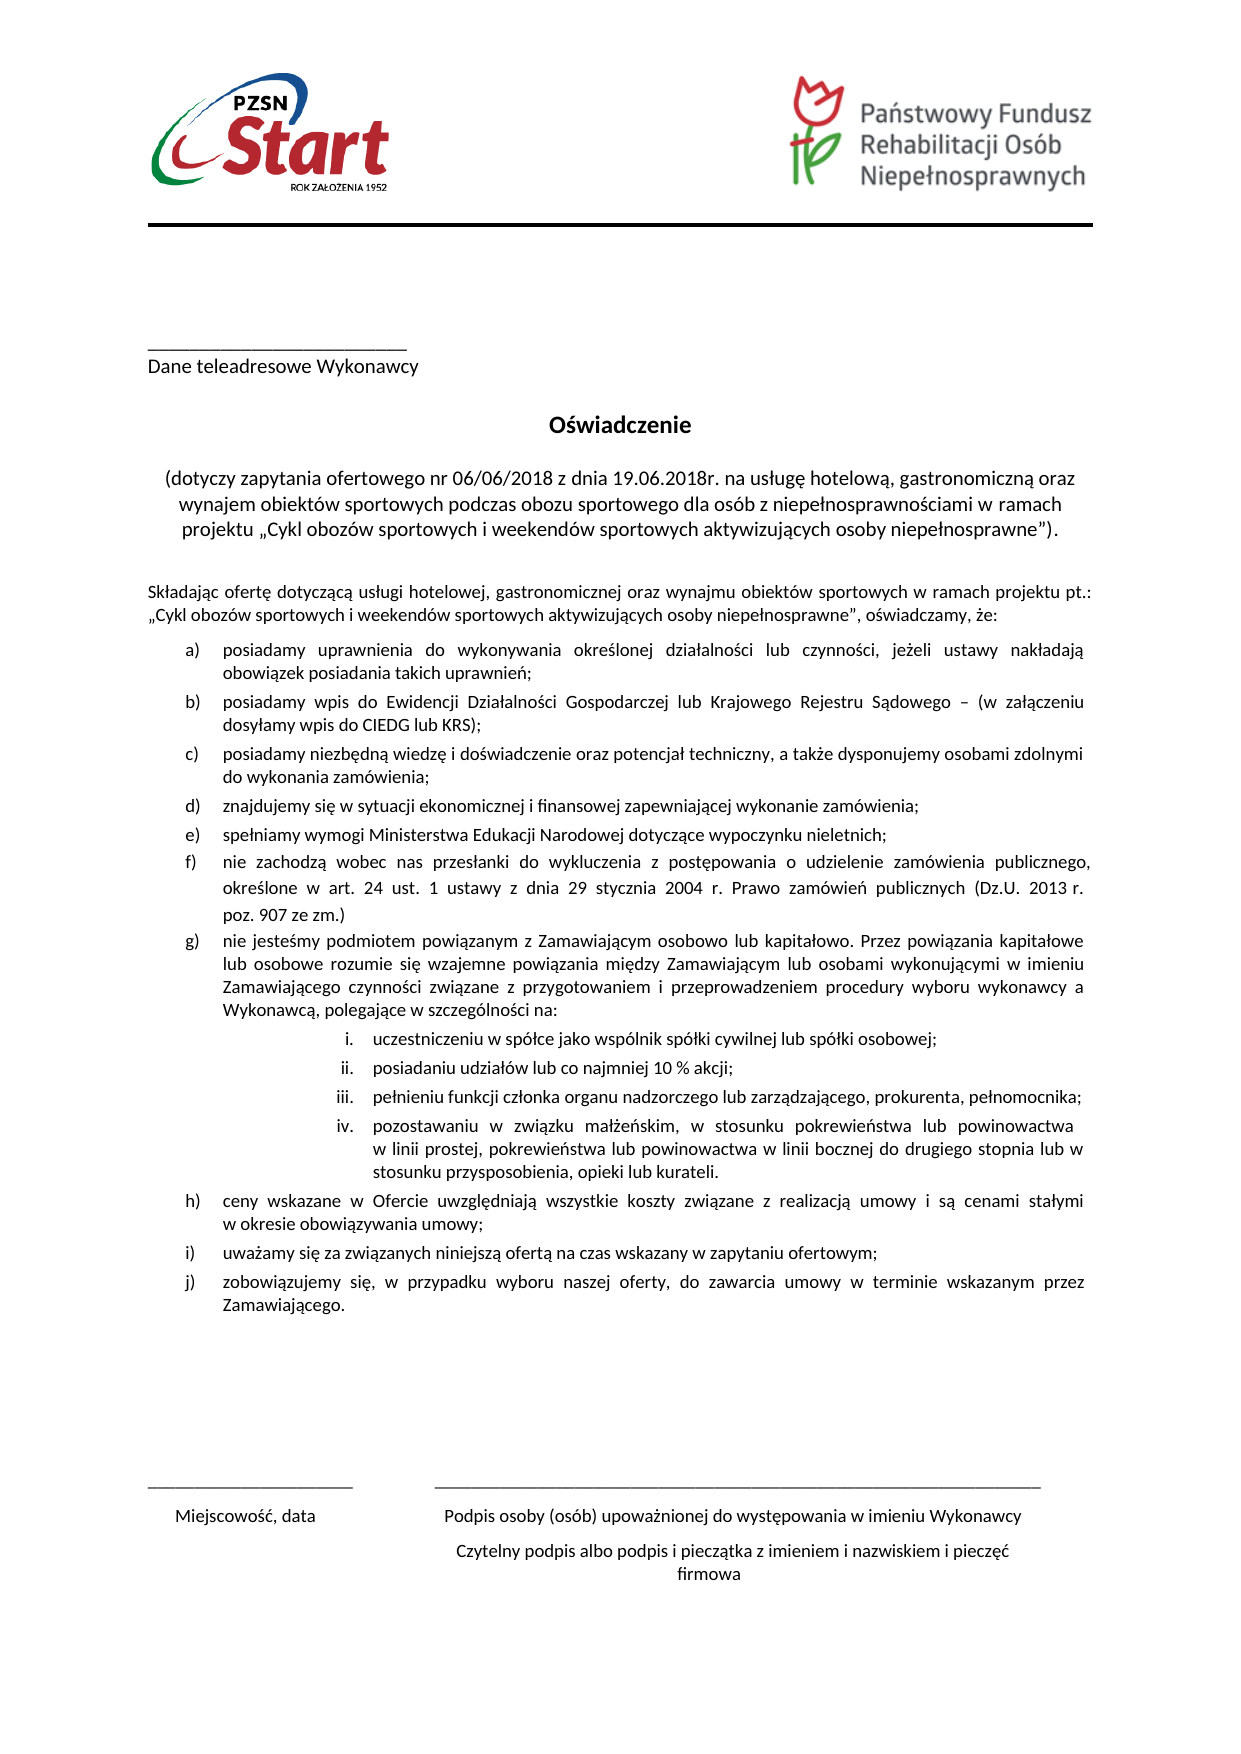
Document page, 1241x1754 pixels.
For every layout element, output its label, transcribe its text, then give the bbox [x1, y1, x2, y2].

list ceny wskazane w Ofercie uwzględniają wszystkie koszty związane z realizacją umowy i są cenami stałymi w okresie obowiązywania umowy; [185, 1189, 1085, 1235]
picture [784, 73, 1093, 193]
list nie zachodzą wobec nas przesłanki do wykluczenia z postępowania o udzielenie zamówienia publicznego, określone w art. 24 ust. 1 ustawy z dnia 29 stycznia 2004 r. Prawo zamówień publicznych (Dz.U. 2013 r. poz. 907 ze zm.) [185, 850, 1093, 926]
list zobowiązujemy się, w przypadku wyboru naszej oferty, do zawarcia umowy w terminie wskazanym przez Zamawiającego. [185, 1271, 1085, 1317]
text (dotyczy zapytania ofertowego nr 06/06/2018 z dnia 19.06.2018r. na usługę hotelową, gastronomiczną oraz wynajem obiektów sportowych podczas obozu sportowego dla osób z niepełnosprawnościami w ramach projektu „Cykl obozów sportowych i weekendów sportowych aktywizujących osoby niepełnosprawne”). [148, 466, 1093, 542]
table_header _________________________________________________________________ [365, 1469, 1053, 1504]
text Dane teleadresowe Wykonawcy [148, 354, 1093, 379]
list spełniamy wymogi Ministerstwa Edukacji Narodowej dotyczące wypoczynku nieletnich; [185, 824, 1093, 847]
list uczestniczeniu w spółce jako wspólnik spółki cywilnej lub spółki osobowej; [354, 1027, 1085, 1050]
table_cell Podpis osoby (osób) upoważnionej do występowania w imieniu Wykonawcy Czytelny podpis albo podpis i pieczątka z imieniem i nazwiskiem i pieczęć firmowa [365, 1504, 1053, 1598]
table_header ______________________ [136, 1469, 365, 1504]
picture [151, 73, 389, 191]
list posiadamy wpis do Ewidencji Działalności Gospodarczej lub Krajowego Rejestru Sądowego – (w załączeniu dosyłamy wpis do CIEDG lub KRS); [185, 690, 1085, 736]
list uważamy się za związanych niniejszą ofertą na czas wskazany w zapytaniu ofertowym; [185, 1242, 1085, 1264]
text Składając ofertę dotyczącą usługi hotelowej, gastronomicznej oraz wynajmu obiektów sportowych w ramach projektu pt.: „Cykl obozów sportowych i weekendów sportowych aktywizujących osoby niepełnosprawne”, oświadczamy, że: [148, 580, 1093, 626]
list posiadaniu udziałów lub co najmniej 10 % akcji; [354, 1056, 1085, 1079]
list nie jesteśmy podmiotem powiązanym z Zamawiającym osobowo lub kapitałowo. Przez powiązania kapitałowe lub osobowe rozumie się wzajemne powiązania między Zamawiającym lub osobami wykonującymi w imieniu Zamawiającego czynności związane z przygotowaniem i przeprowadzeniem procedury wyboru wykonawcy a Wykonawcą, polegające w szczególności na: [185, 929, 1085, 1021]
text _________________________ [148, 328, 1093, 354]
list pełnieniu funkcji członka organu nadzorczego lub zarządzającego, prokurenta, pełnomocnika; [354, 1085, 1085, 1108]
list znajdujemy się w sytuacji ekonomicznej i finansowej zapewniającej wykonanie zamówienia; [185, 794, 1085, 817]
text Oświadczenie [148, 409, 1093, 440]
list posiadamy uprawnienia do wykonywania określonej działalności lub czynności, jeżeli ustawy nakładają obowiązek posiadania takich uprawnień; [185, 638, 1085, 684]
table_cell Miejscowość, data [136, 1504, 365, 1598]
list posiadamy niezbędną wiedzę i doświadczenie oraz potencjał techniczny, a także dysponujemy osobami zdolnymi do wykonania zamówienia; [185, 742, 1085, 788]
list pozostawaniu w związku małżeńskim, w stosunku pokrewieństwa lub powinowactwa w linii prostej, pokrewieństwa lub powinowactwa w linii bocznej do drugiego stopnia lub w stosunku przysposobienia, opieki lub kurateli. [354, 1114, 1085, 1183]
